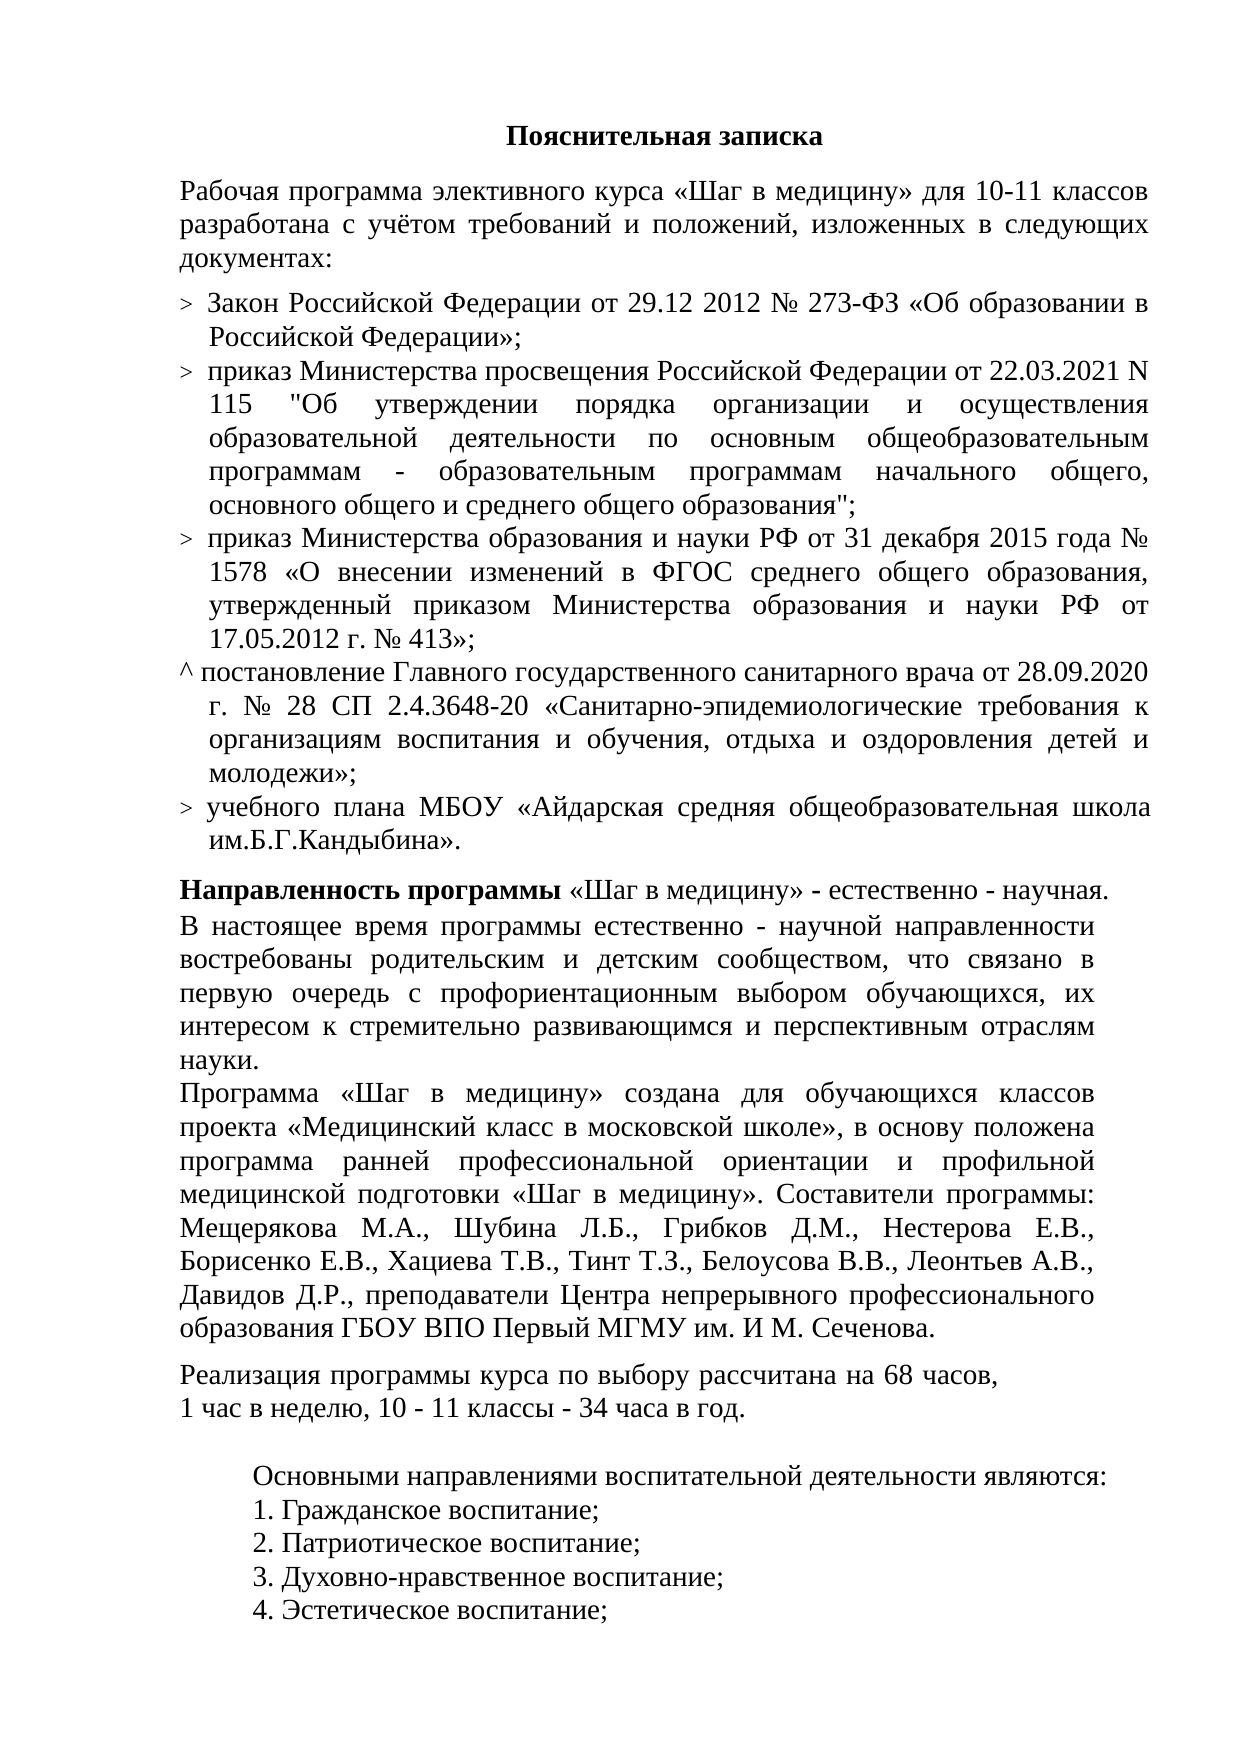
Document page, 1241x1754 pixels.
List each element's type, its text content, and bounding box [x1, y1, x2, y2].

text В настоящее время программы естественно - научной направленности востребованы родительским и детским сообществом, что связано в первую очередь с профориентационным выбором обучающихся, их интересом к стремительно развивающимся и перспективным отраслям науки. [179, 908, 1095, 1076]
list приказ Министерства просвещения Российской Федерации от 22.03.2021 N 115 "Об утверждении порядка организации и осуществления образовательной деятельности по основным общеобразовательным программам - образовательным программам начального общего, основного общего и среднего общего образования"; [179, 353, 1149, 520]
list Закон Российской Федерации от 29.12 2012 № 273-ФЗ «Об образовании в Российской Федерации»; [179, 286, 1149, 353]
text ^ постановление Главного государственного санитарного врача от 28.09.2020 г. № 28 СП 2.4.3648-20 «Санитарно-эпидемиологические требования к организациям воспитания и обучения, отдыха и оздоровления детей и молодежи»; [179, 654, 1149, 789]
text Основными направлениями воспитательной деятельности являются: [177, 1458, 1152, 1492]
text Пояснительная записка [177, 118, 1152, 152]
text Направленность программы «Шаг в медицину» - естественно - научная. [562, 872, 804, 905]
text 1. Гражданское воспитание; [177, 1492, 1152, 1525]
text 4. Эстетическое воспитание; [177, 1592, 1152, 1626]
list учебного плана МБОУ «Айдарская средняя общеобразовательная школа им.Б.Г.Кандыбина». [179, 789, 1152, 856]
text 2. Патриотическое воспитание; [177, 1525, 1152, 1559]
list приказ Министерства образования и науки РФ от 31 декабря 2015 года № 1578 «О внесении изменений в ФГОС среднего общего образования, утвержденный приказом Министерства образования и науки РФ от 17.05.2012 г. № 413»; [179, 520, 1149, 654]
text Программа «Шаг в медицину» создана для обучающихся классов проекта «Медицинский класс в московской школе», в основу положена программа ранней профессиональной ориентации и профильной медицинской подготовки «Шаг в медицину». Составители программы: Мещерякова М.А., Шубина Л.Б., Грибков Д.М., Нестерова Е.В., Борисенко Е.В., Хациева Т.В., Тинт Т.З., Белоусова В.В., Леонтьев А.В., Давидов Д.Р., преподаватели Центра непрерывного профессионального образования ГБОУ ВПО Первый МГМУ им. И М. Сеченова. [179, 1076, 1095, 1344]
text Рабочая программа элективного курса «Шаг в медицину» для 10-11 классов разработана с учётом требований и положений, изложенных в следующих документах: [179, 173, 1149, 273]
text Реализация программы курса по выбору рассчитана на 68 часов, 1 час в неделю, 10 - 11 классы - 34 часа в год. [179, 1357, 999, 1424]
text Направленность программы «Шаг в медицину» - естественно - научная. [821, 872, 1152, 905]
text 3. Духовно-нравственное воспитание; [177, 1559, 1152, 1592]
